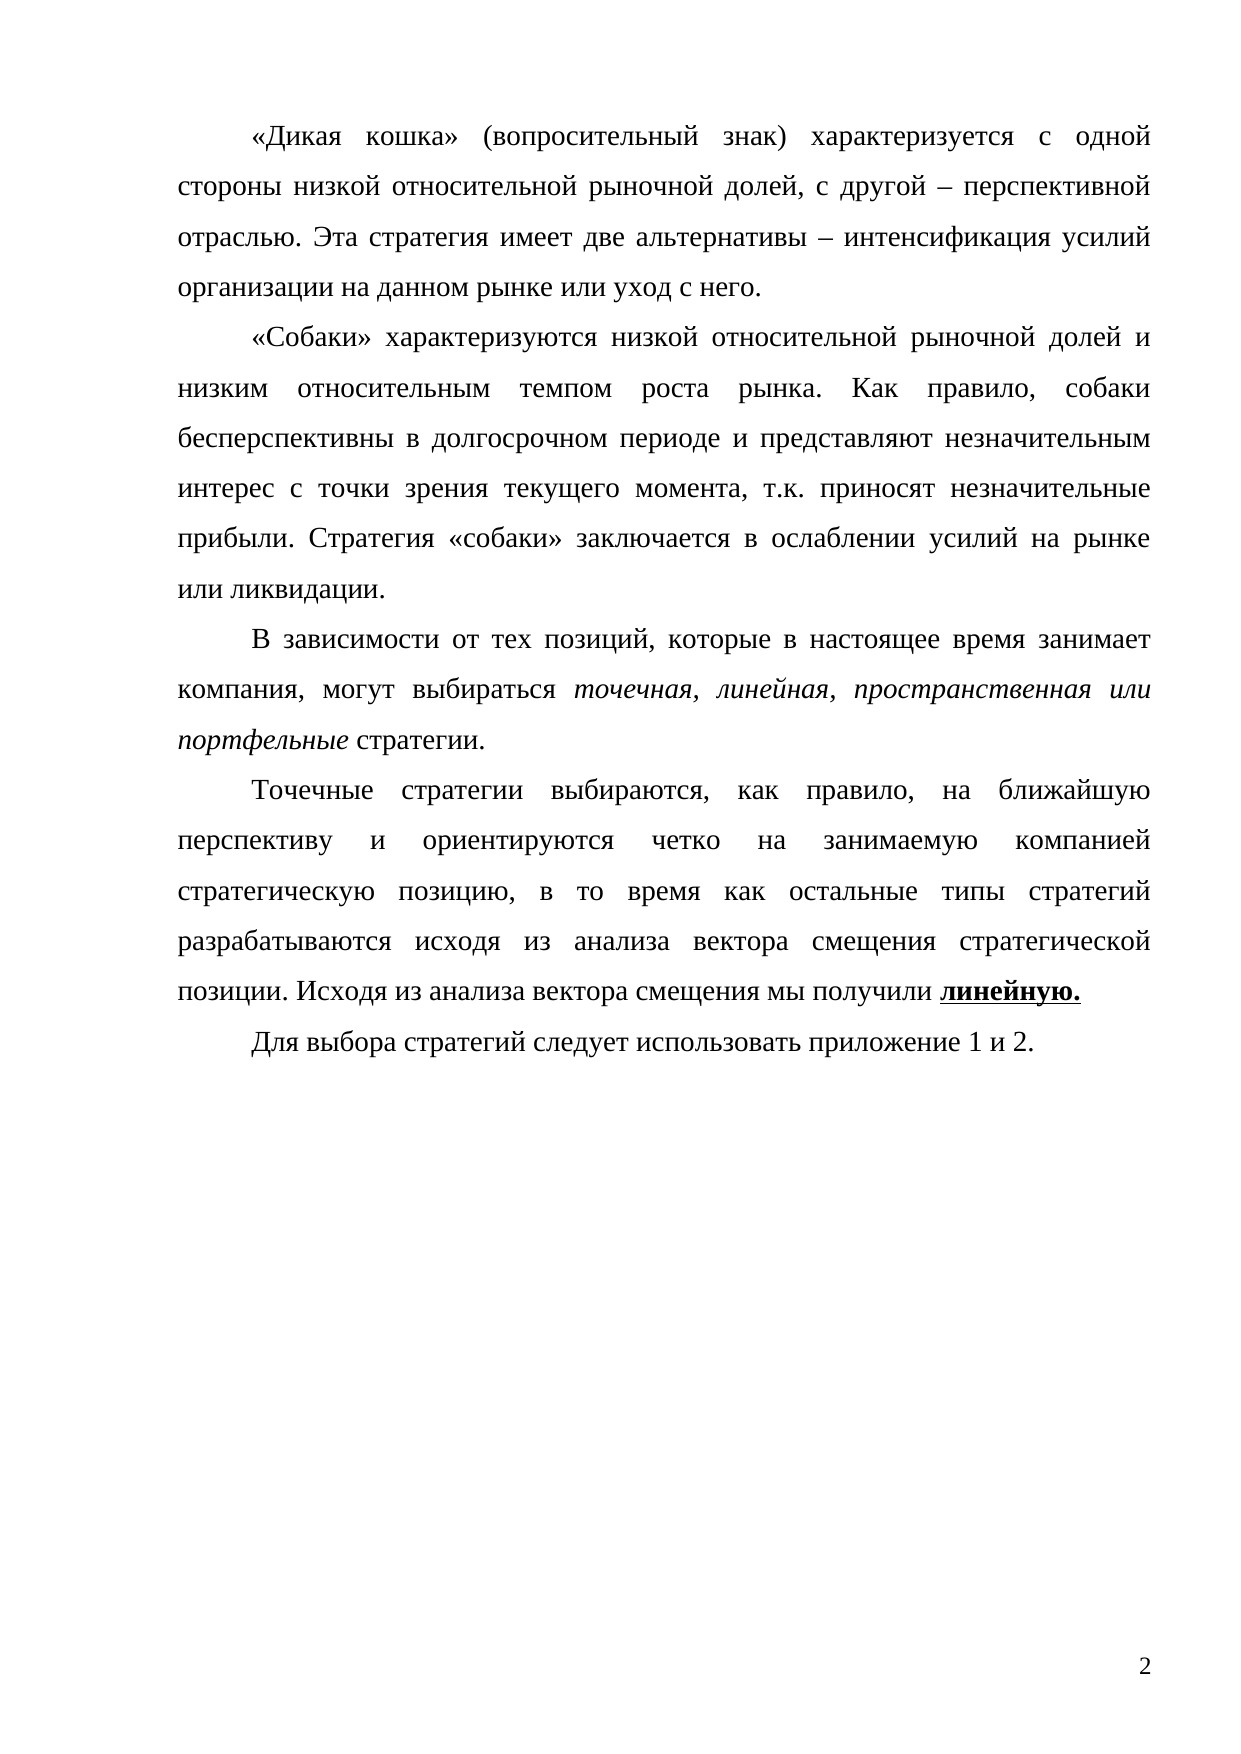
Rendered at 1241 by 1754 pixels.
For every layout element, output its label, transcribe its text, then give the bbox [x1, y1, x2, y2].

text Для выбора стратегий следует использовать приложение 1 и 2. [177, 1024, 1152, 1057]
text Точечные стратегии выбираются, как правило, на ближайшую перспективу и ориентируются четко на занимаемую компанией стратегическую позицию, в то время как остальные типы стратегий разрабатываются исходя из анализа вектора смещения стратегической позиции. Исходя из анализа вектора смещения мы получили линейную. [177, 772, 1152, 1007]
text В зависимости от тех позиций, которые в настоящее время занимает компания, могут выбираться точечная, линейная, пространственная или портфельные стратегии. [177, 621, 1152, 755]
text «Дикая кошка» (вопросительный знак) характеризуется с одной стороны низкой относительной рыночной долей, с другой – перспективной отраслью. Эта стратегия имеет две альтернативы – интенсификация усилий организации на данном рынке или уход с него. [177, 118, 1152, 303]
text «Собаки» характеризуются низкой относительной рыночной долей и низким относительным темпом роста рынка. Как правило, собаки бесперспективны в долгосрочном периоде и представляют незначительным интерес с точки зрения текущего момента, т.к. приносят незначительные прибыли. Стратегия «собаки» заключается в ослаблении усилий на рынке или ликвидации. [177, 319, 1152, 604]
